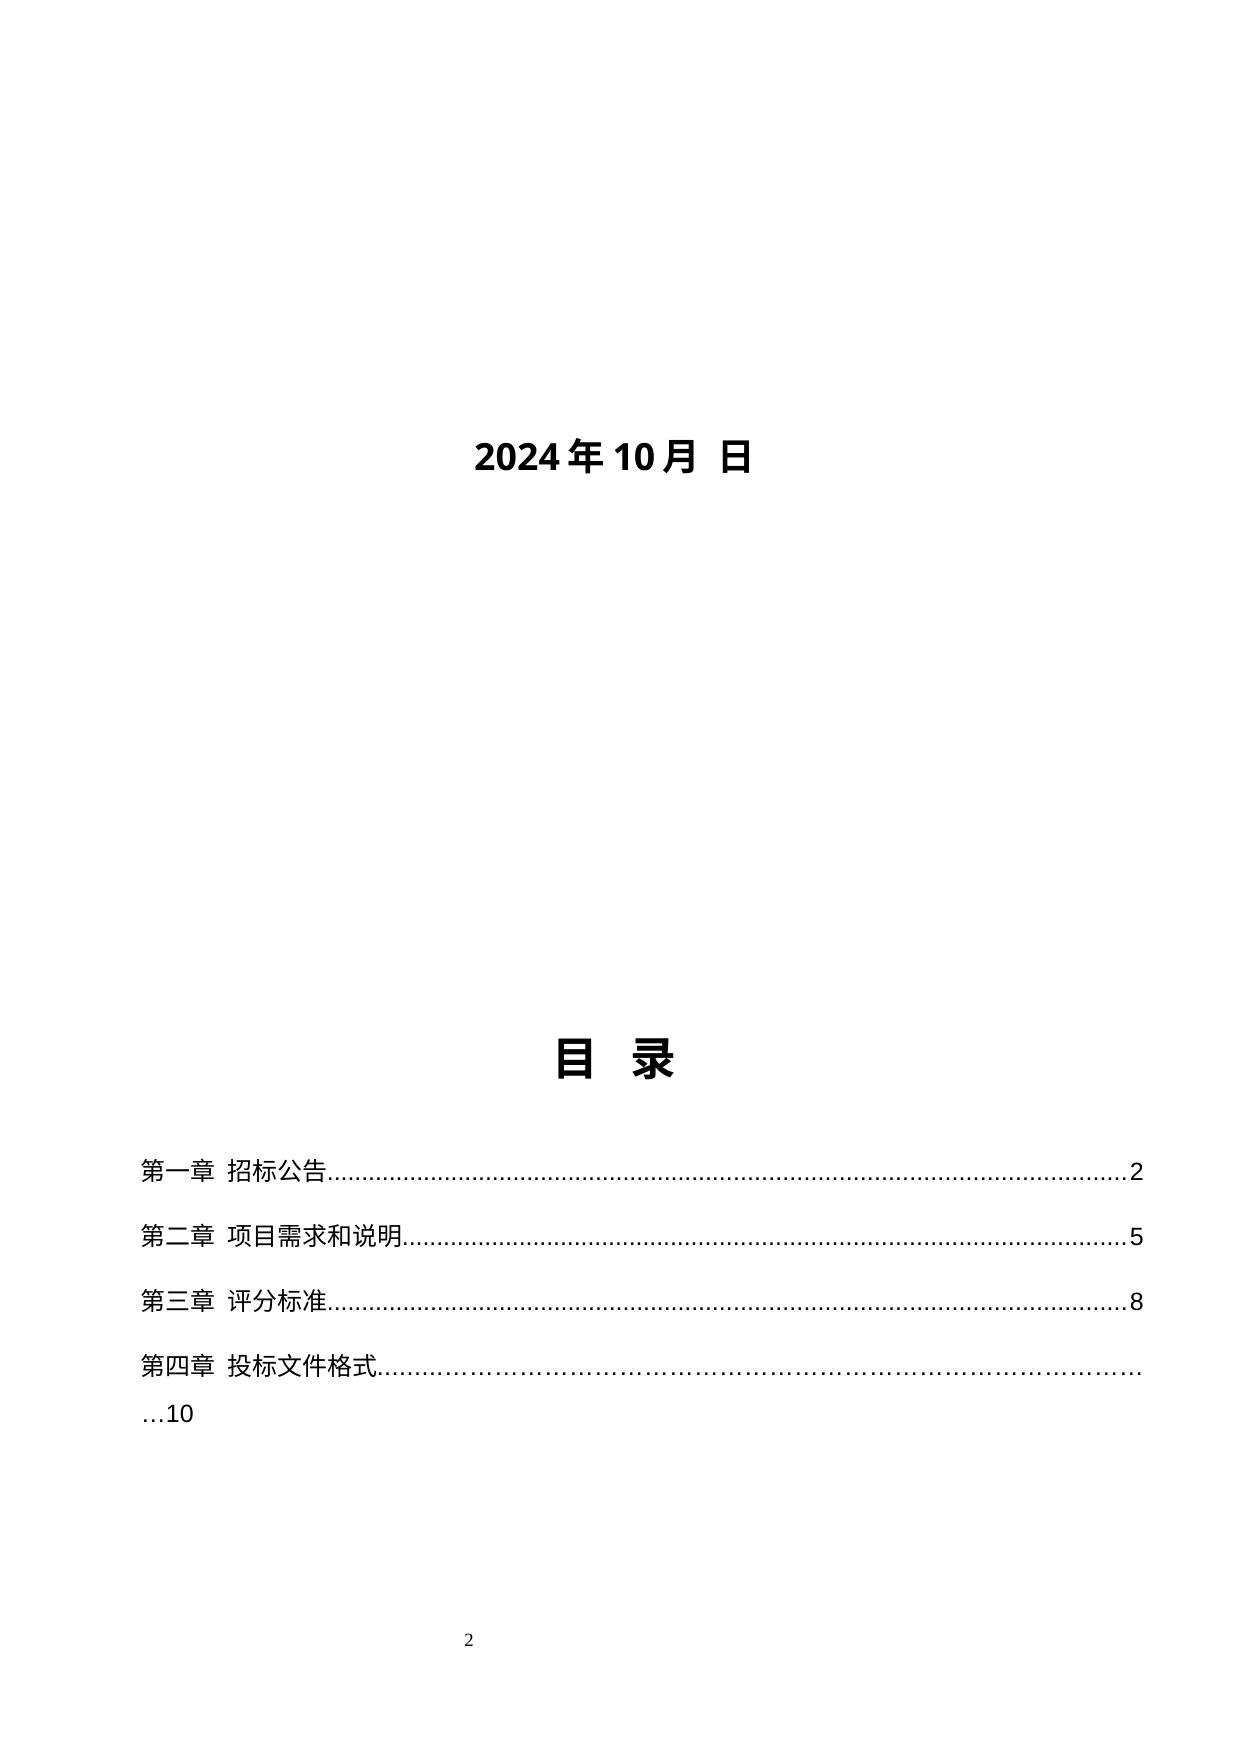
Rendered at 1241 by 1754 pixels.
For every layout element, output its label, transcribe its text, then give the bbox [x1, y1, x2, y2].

text 第四章 投标文件格式 ……………………………………………………………………………10 [141, 1332, 1088, 1429]
text 第三章 评分标准 8 [141, 1267, 1088, 1332]
text 目 录 [141, 1007, 1088, 1104]
text 第一章 招标公告 2 [141, 1137, 1088, 1202]
text 第二章 项目需求和说明 5 [141, 1202, 1088, 1267]
text 2024年10月 日 [141, 422, 1088, 487]
